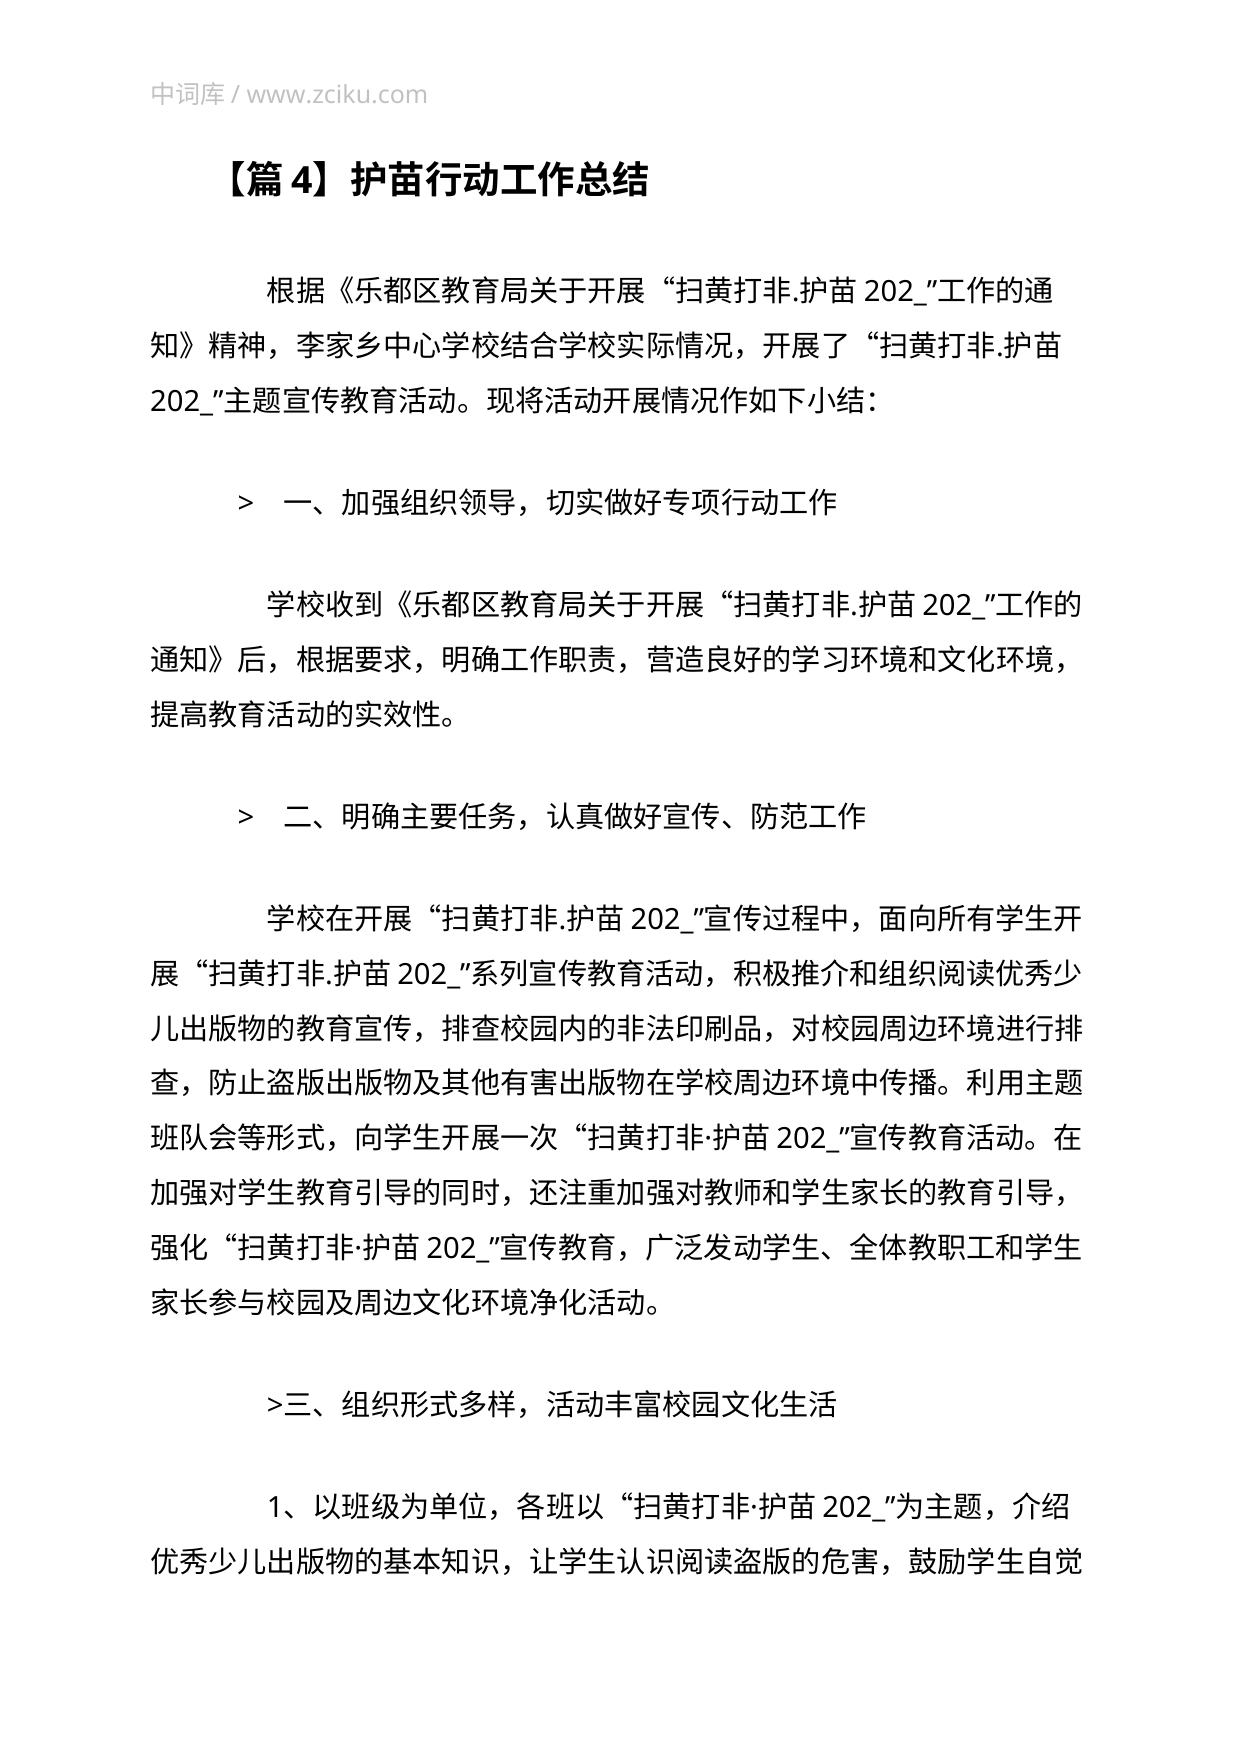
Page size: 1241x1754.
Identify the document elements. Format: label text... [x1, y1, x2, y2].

text 学校在开展“扫黄打非.护苗202_”宣传过程中，面向所有学生开展“扫黄打非.护苗202_”系列宣传教育活动，积极推介和组织阅读优秀少儿出版物的教育宣传，排查校园内的非法印刷品，对校园周边环境进行排查，防止盗版出版物及其他有害出版物在学校周边环境中传播。利用主题班队会等形式，向学生开展一次“扫黄打非·护苗202_”宣传教育活动。在加强对学生教育引导的同时，还注重加强对教师和学生家长的教育引导，强化“扫黄打非·护苗202_”宣传教育，广泛发动学生、全体教职工和学生家长参与校园及周边文化环境净化活动。 [150, 895, 1090, 1322]
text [150, 1484, 1090, 1581]
text 学校收到《乐都区教育局关于开展“扫黄打非.护苗202_”工作的通知》后，根据要求，明确工作职责，营造良好的学习环境和文化环境，提高教育活动的实效性。 [150, 582, 1090, 734]
text > 二、明确主要任务，认真做好宣传、防范工作 [150, 793, 1090, 836]
text > 一、加强组织领导，切实做好专项行动工作 [150, 479, 1090, 522]
text 根据《乐都区教育局关于开展“扫黄打非.护苗202_”工作的通知》精神，李家乡中心学校结合学校实际情况，开展了“扫黄打非.护苗202_”主题宣传教育活动。现将活动开展情况作如下小结： [150, 268, 1090, 420]
text >三、组织形式多样，活动丰富校园文化生活 [150, 1382, 1090, 1424]
text 【篇4】护苗行动工作总结 [150, 150, 1090, 204]
